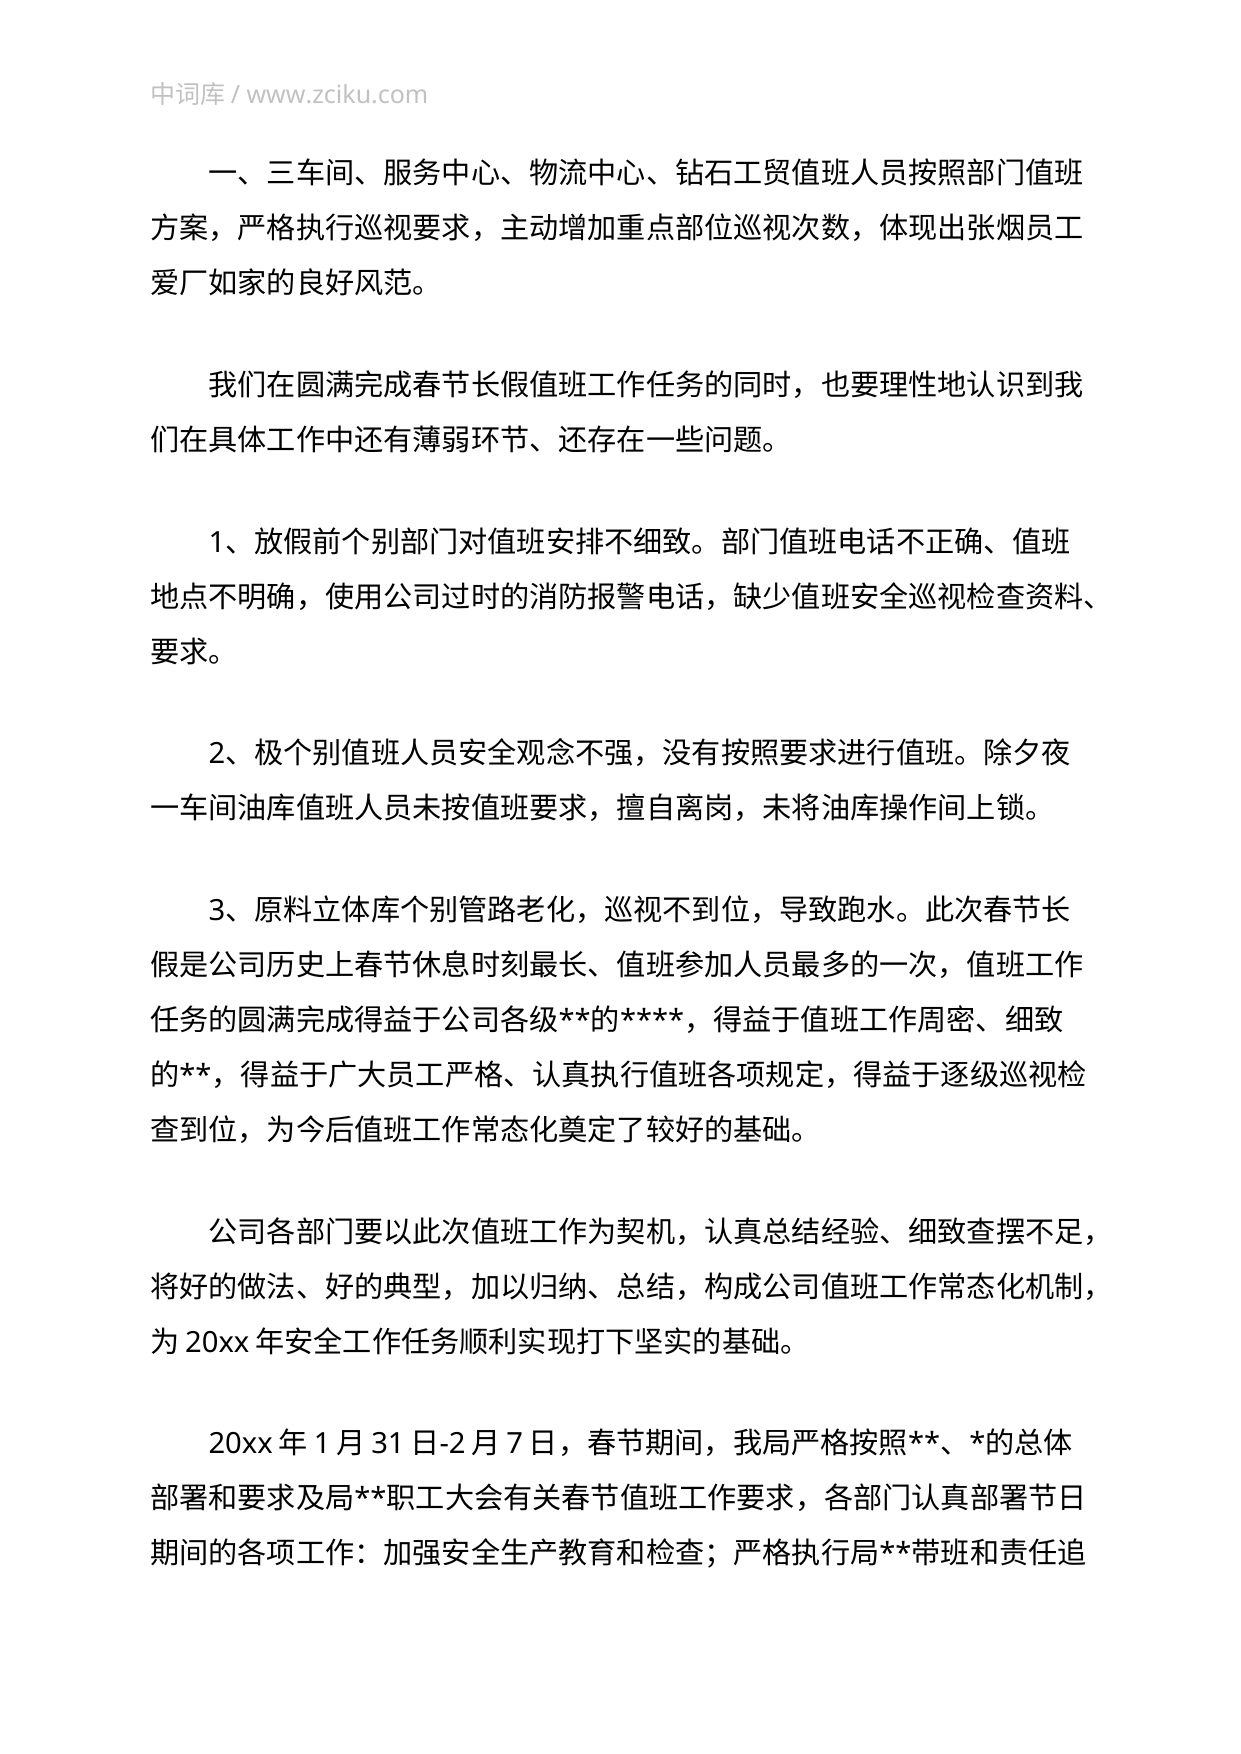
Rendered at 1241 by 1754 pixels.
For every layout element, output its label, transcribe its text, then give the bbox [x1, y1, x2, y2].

text 我们在圆满完成春节长假值班工作任务的同时，也要理性地认识到我们在具体工作中还有薄弱环节、还存在一些问题。 [150, 362, 1090, 459]
text 3、原料立体库个别管路老化，巡视不到位，导致跑水。此次春节长假是公司历史上春节休息时刻最长、值班参加人员最多的一次，值班工作任务的圆满完成得益于公司各级**的****，得益于值班工作周密、细致的**，得益于广大员工严格、认真执行值班各项规定，得益于逐级巡视检查到位，为今后值班工作常态化奠定了较好的基础。 [150, 887, 1090, 1149]
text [150, 1420, 1090, 1572]
text 公司各部门要以此次值班工作为契机，认真总结经验、细致查摆不足，将好的做法、好的典型，加以归纳、总结，构成公司值班工作常态化机制，为20xx年安全工作任务顺利实现打下坚实的基础。 [150, 1208, 1090, 1361]
text 一、三车间、服务中心、物流中心、钻石工贸值班人员按照部门值班方案，严格执行巡视要求，主动增加重点部位巡视次数，体现出张烟员工爱厂如家的良好风范。 [150, 150, 1090, 302]
text 2、极个别值班人员安全观念不强，没有按照要求进行值班。除夕夜一车间油库值班人员未按值班要求，擅自离岗，未将油库操作间上锁。 [150, 730, 1090, 827]
text 1、放假前个别部门对值班安排不细致。部门值班电话不正确、值班地点不明确，使用公司过时的消防报警电话，缺少值班安全巡视检查资料、要求。 [150, 518, 1090, 670]
